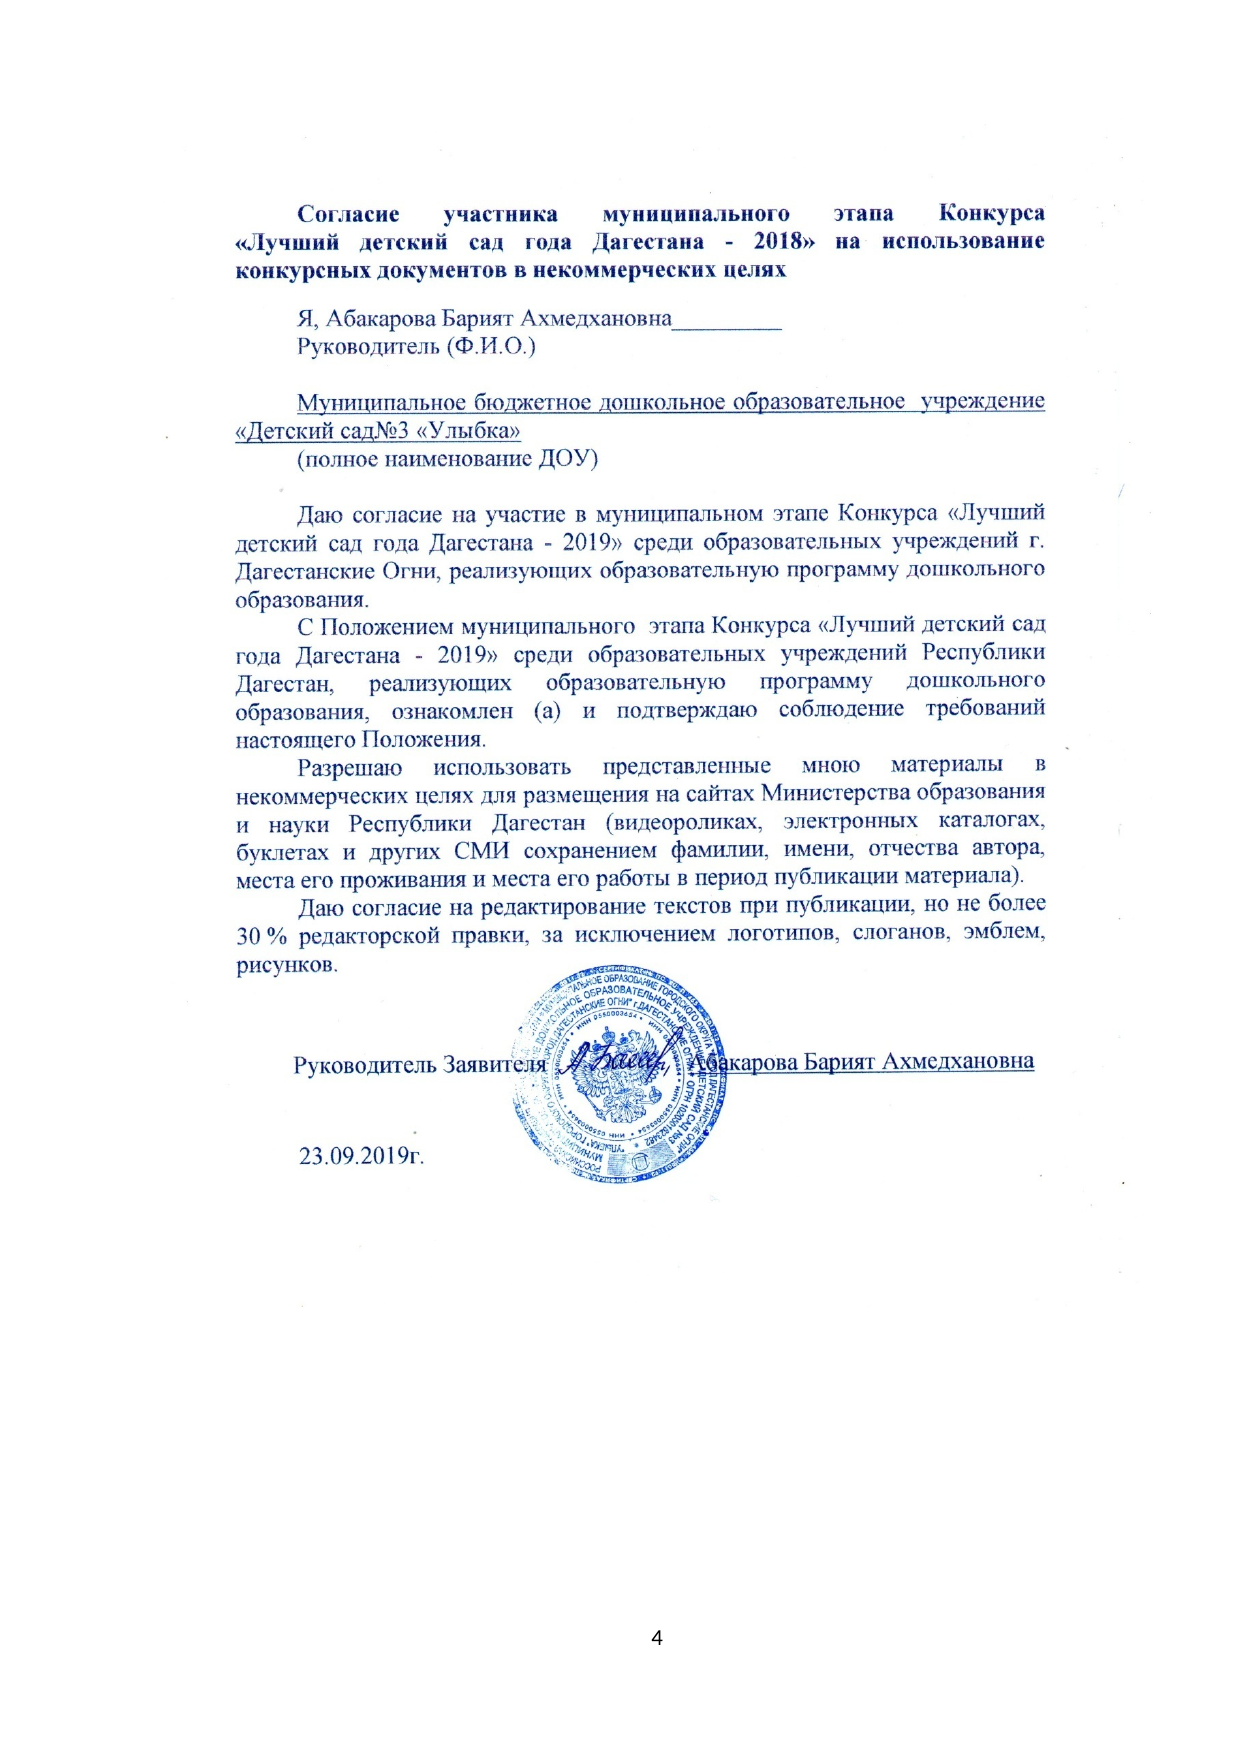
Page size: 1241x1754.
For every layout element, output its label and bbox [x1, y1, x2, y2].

picture [162, 118, 1155, 1307]
